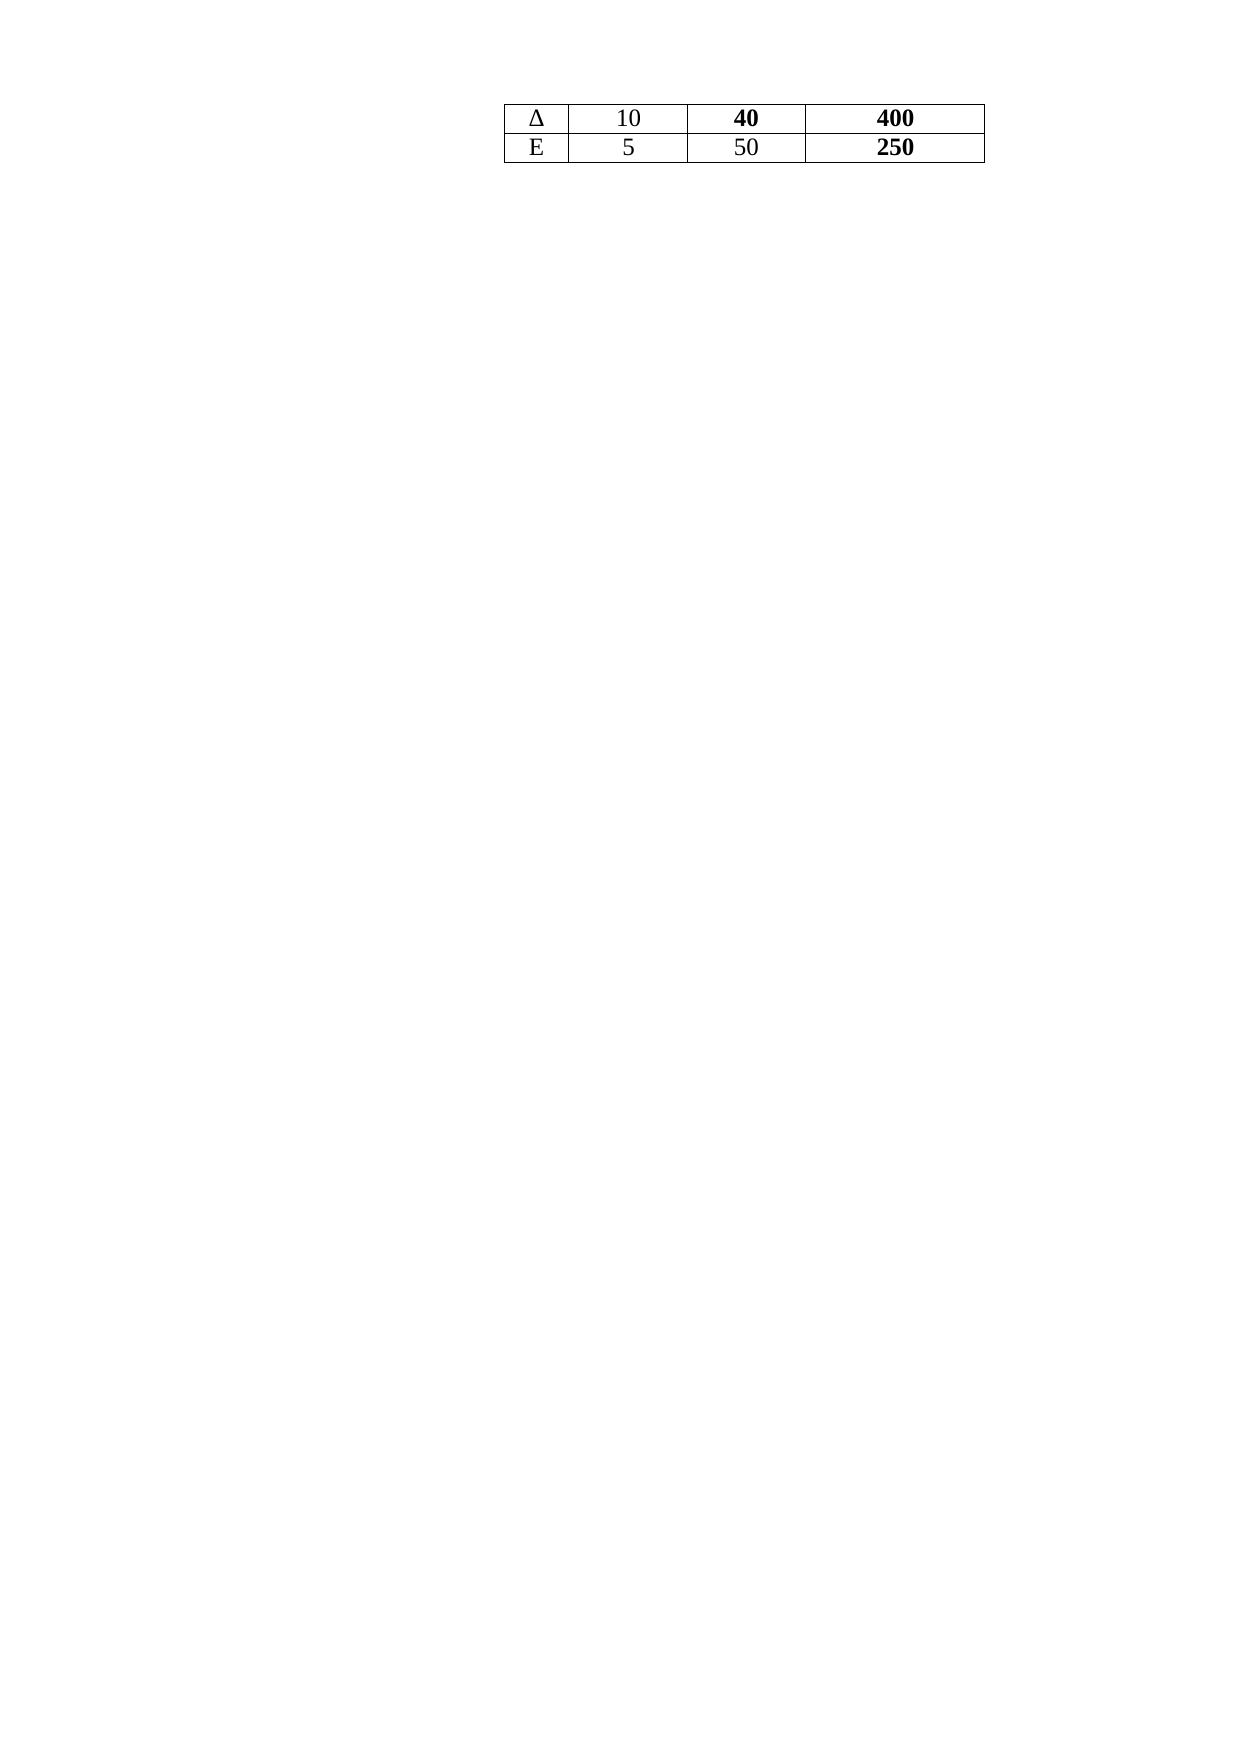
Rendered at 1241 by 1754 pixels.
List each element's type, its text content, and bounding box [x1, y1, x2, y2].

table_cell 40 [688, 105, 805, 133]
table_cell 5 [569, 134, 687, 162]
table_cell Δ [505, 105, 568, 133]
table_cell 50 [688, 134, 805, 162]
table_cell Ε [505, 134, 568, 162]
table_cell 10 [569, 105, 687, 133]
table_cell 400 [806, 105, 984, 133]
table_cell 250 [806, 134, 984, 162]
